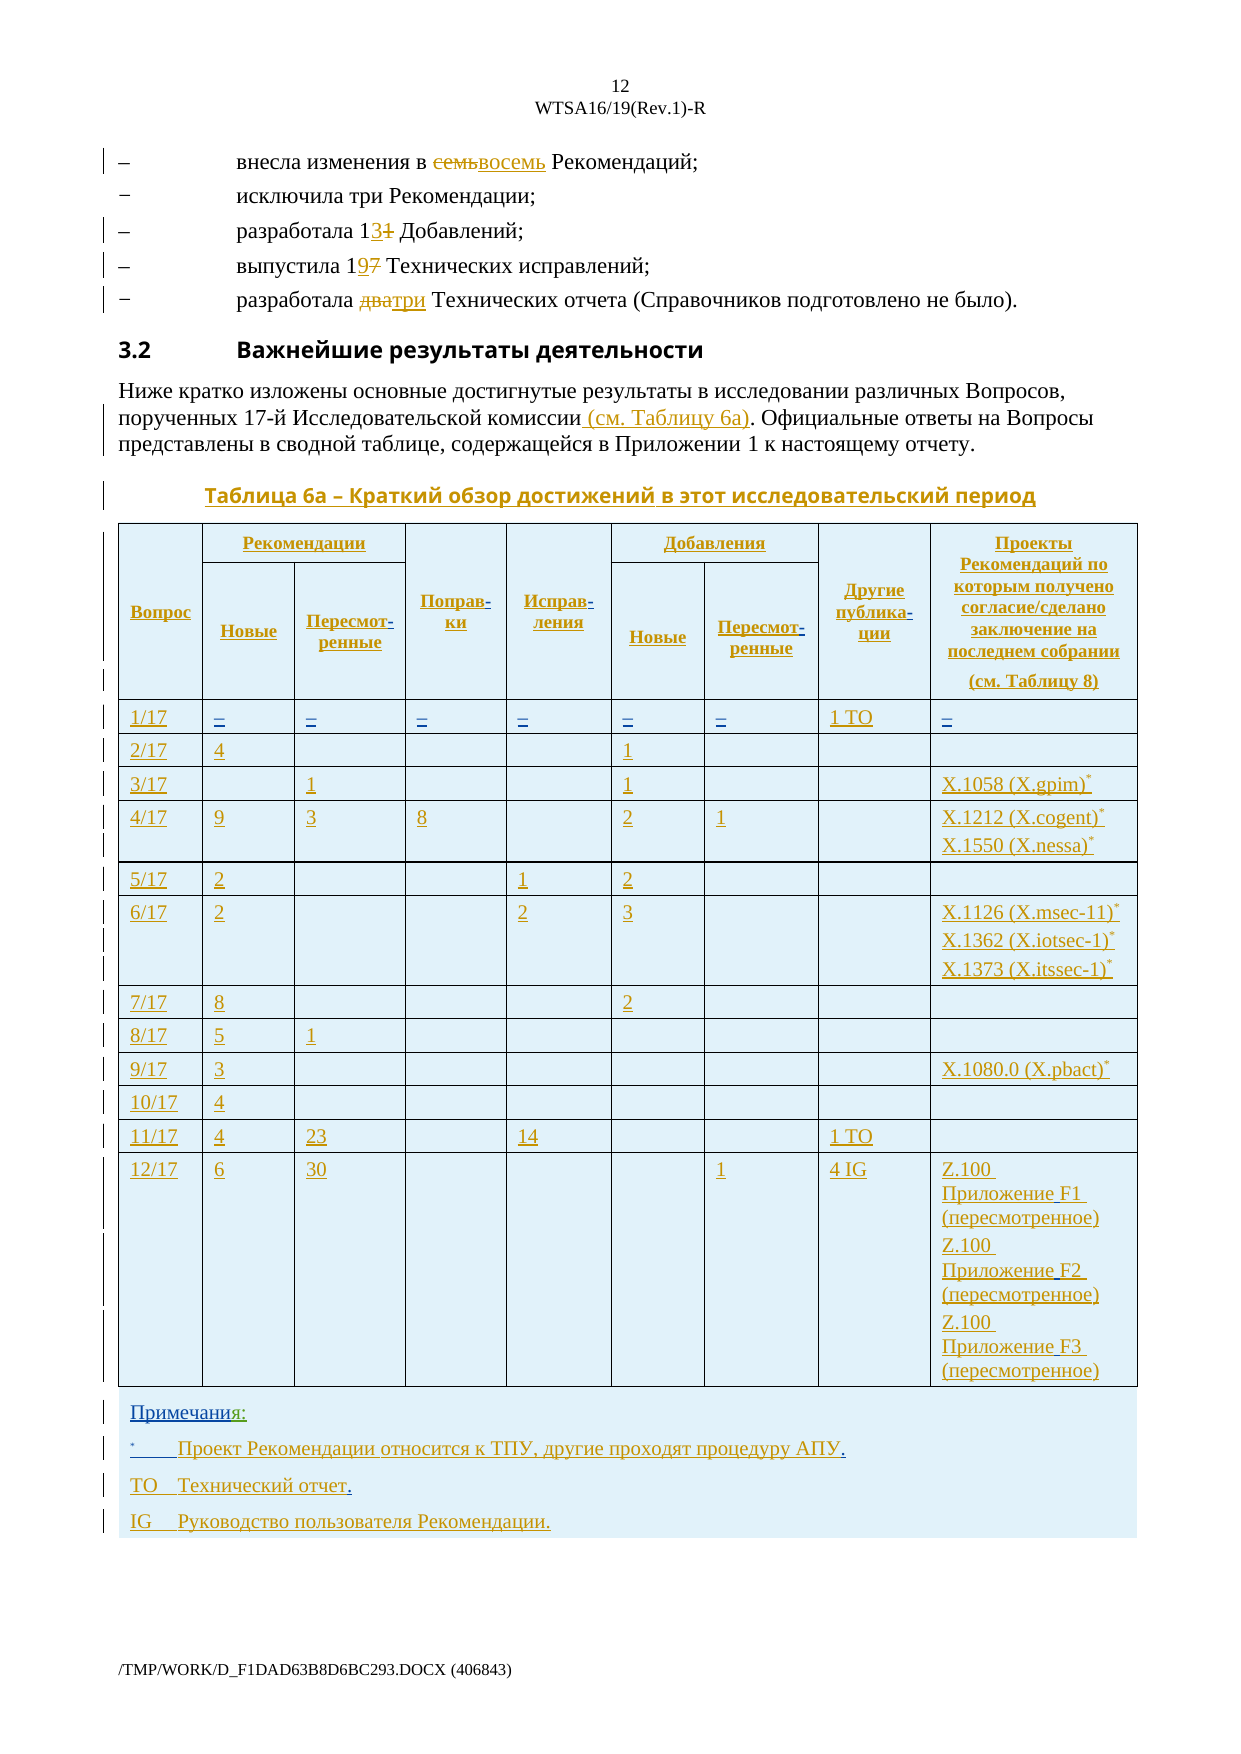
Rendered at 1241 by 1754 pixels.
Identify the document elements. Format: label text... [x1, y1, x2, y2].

text – внесла изменения в Рекомендаций; [118, 148, 1122, 174]
subtitle 3.2 Важнейшие результаты деятельности [118, 334, 1122, 365]
text Ниже кратко изложены основные достигнутые результаты в исследовании различных Вопросов, порученных 17-й Исследовательской комиссии. Официальные ответы на Вопросы представлены в сводной таблице, содержащейся в Приложении 1 к настоящему отчету. [118, 377, 1122, 456]
text − разработала Технических отчета (Справочников подготовлено не было). [118, 286, 1122, 313]
text – разработала 1 Добавлений; [118, 217, 1122, 243]
text − исключила три Рекомендации; [118, 182, 1122, 209]
text – выпустила 1 Технических исправлений; [118, 252, 1122, 278]
